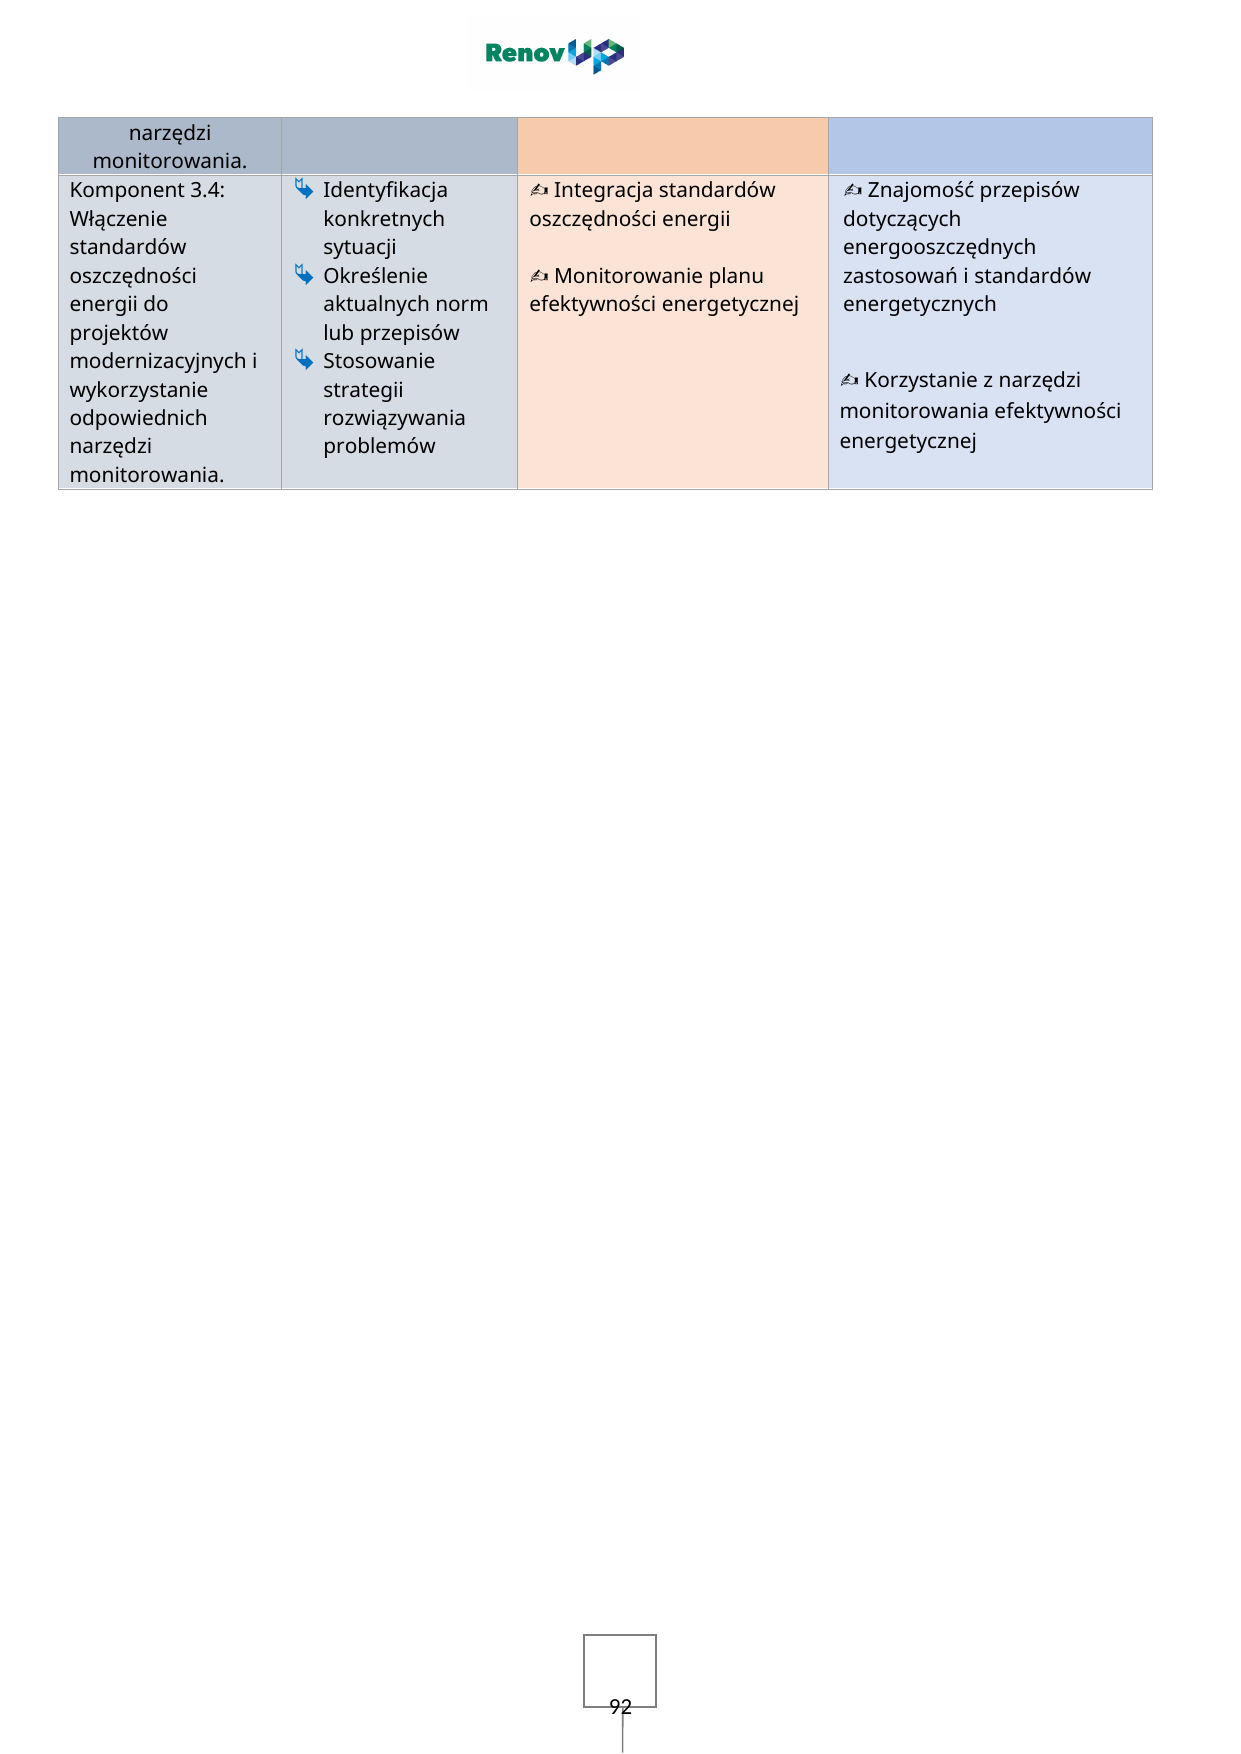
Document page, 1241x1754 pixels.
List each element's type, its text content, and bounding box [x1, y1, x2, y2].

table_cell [518, 118, 828, 174]
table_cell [59, 118, 281, 174]
table_cell Znajomość przepisów dotyczących energooszczędnych zastosowań i standardów energetycznych Korzystanie z narzędzi monitorowania efektywności energetycznej [829, 176, 1152, 488]
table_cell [282, 118, 517, 174]
picture [466, 15, 641, 91]
table_cell Komponent 3.4: Włączenie standardów oszczędności energii do projektów modernizacyjnych i wykorzystanie odpowiednich narzędzi monitorowania. [59, 176, 281, 488]
table_cell Identyfikacja konkretnych sytuacji Określenie aktualnych norm lub przepisów Stosowanie strategii rozwiązywania problemów [282, 176, 517, 488]
table_cell Integracja standardów oszczędności energii Monitorowanie planu efektywności energetycznej [518, 176, 828, 488]
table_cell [829, 118, 1152, 174]
